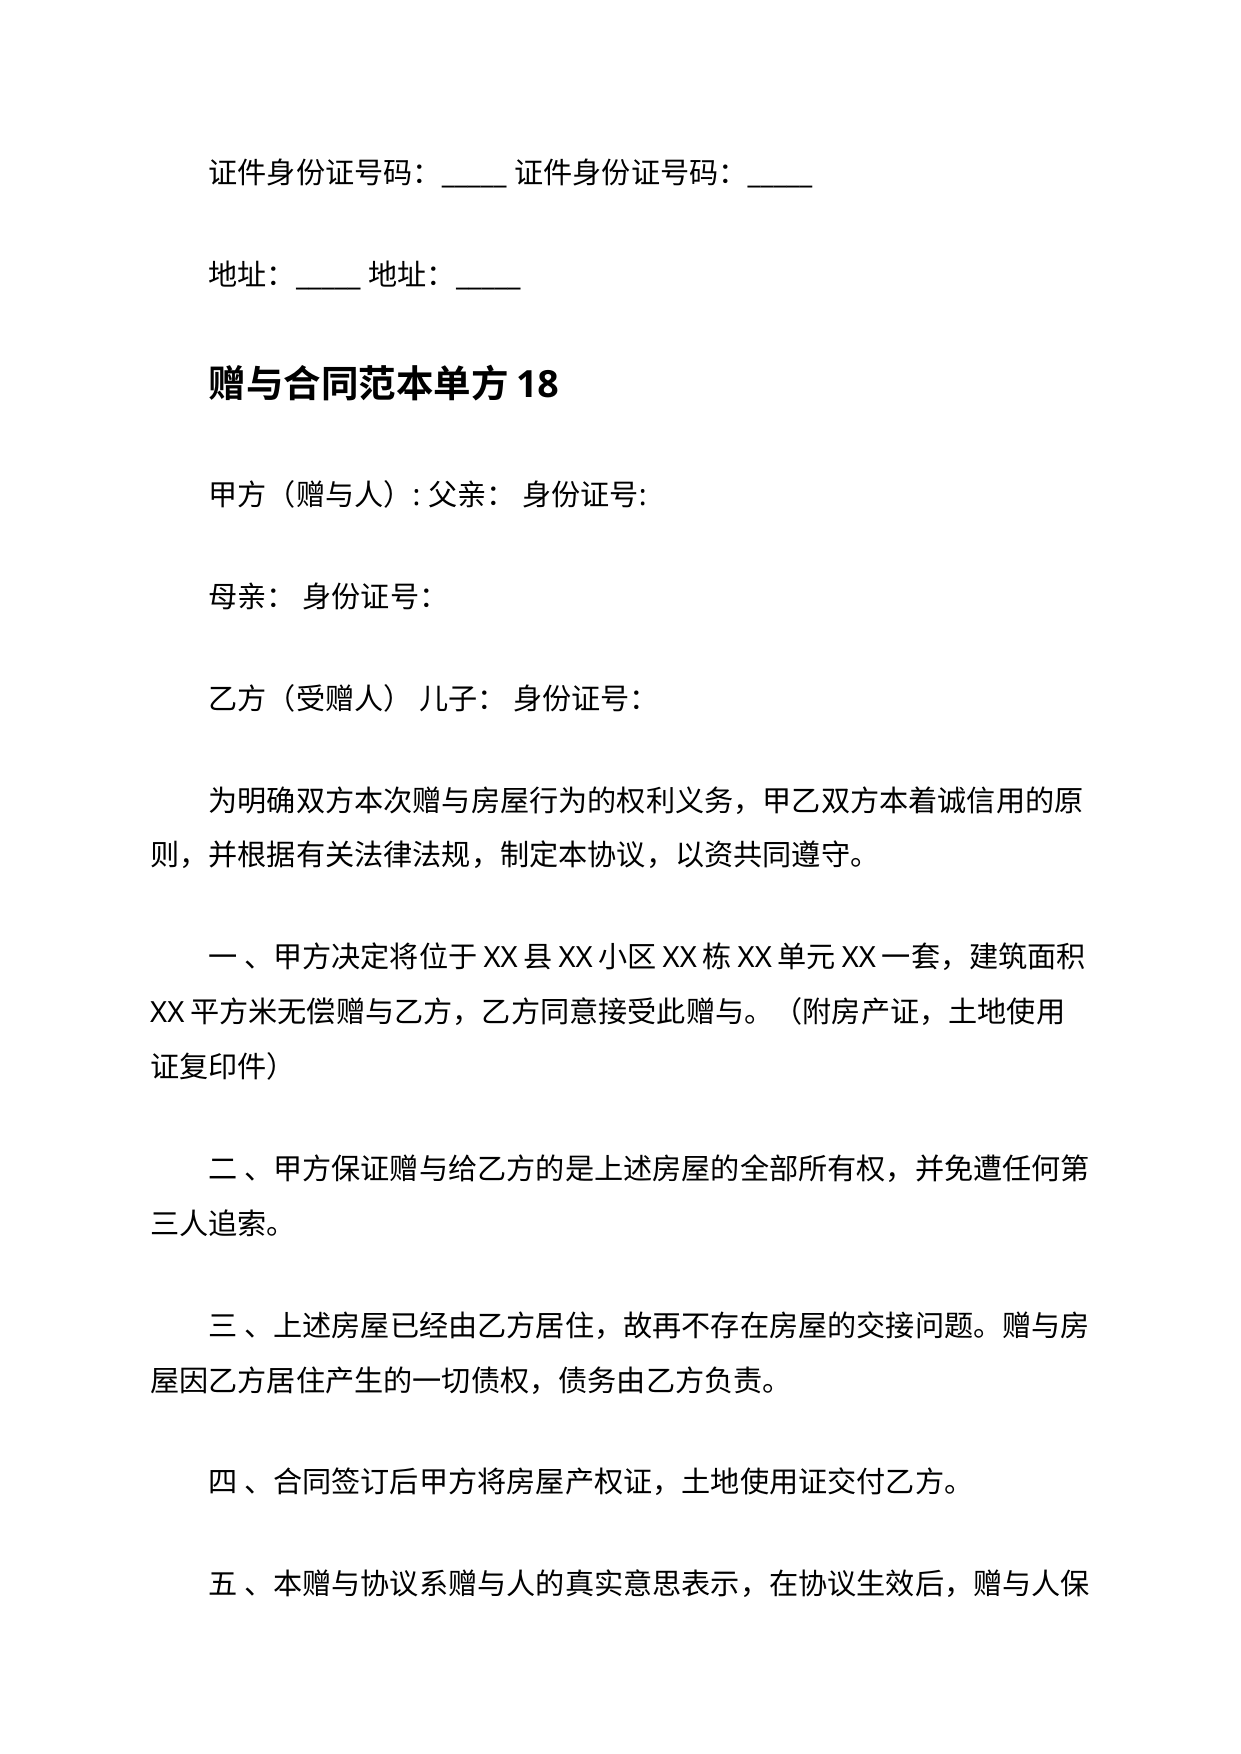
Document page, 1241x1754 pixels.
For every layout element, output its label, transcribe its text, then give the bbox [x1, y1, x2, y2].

text 证件身份证号码：_____ 证件身份证号码：_____ [150, 150, 1090, 192]
text 为明确双方本次赠与房屋行为的权利义务，甲乙双方本着诚信用的原则，并根据有关法律法规，制定本协议，以资共同遵守。 [150, 777, 1090, 874]
text 地址：_____ 地址：_____ [150, 252, 1090, 294]
text 赠与合同范本单方18 [150, 354, 1090, 408]
text 甲方（赠与人）: 父亲： 身份证号: [150, 472, 1090, 514]
text 三 、上述房屋已经由乙方居住，故再不存在房屋的交接问题。赠与房屋因乙方居住产生的一切债权，债务由乙方负责。 [150, 1302, 1090, 1399]
text 乙方（受赠人） 儿子： 身份证号： [150, 675, 1090, 718]
text 母亲： 身份证号： [150, 573, 1090, 616]
text 二 、甲方保证赠与给乙方的是上述房屋的全部所有权，并免遭任何第三人追索。 [150, 1146, 1090, 1243]
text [150, 1561, 1090, 1603]
text 一 、甲方决定将位于XX县XX小区XX栋XX单元XX一套，建筑面积XX平方米无偿赠与乙方，乙方同意接受此赠与。（附房产证，土地使用证复印件） [150, 934, 1090, 1086]
text 四 、合同签订后甲方将房屋产权证，土地使用证交付乙方。 [150, 1459, 1090, 1501]
